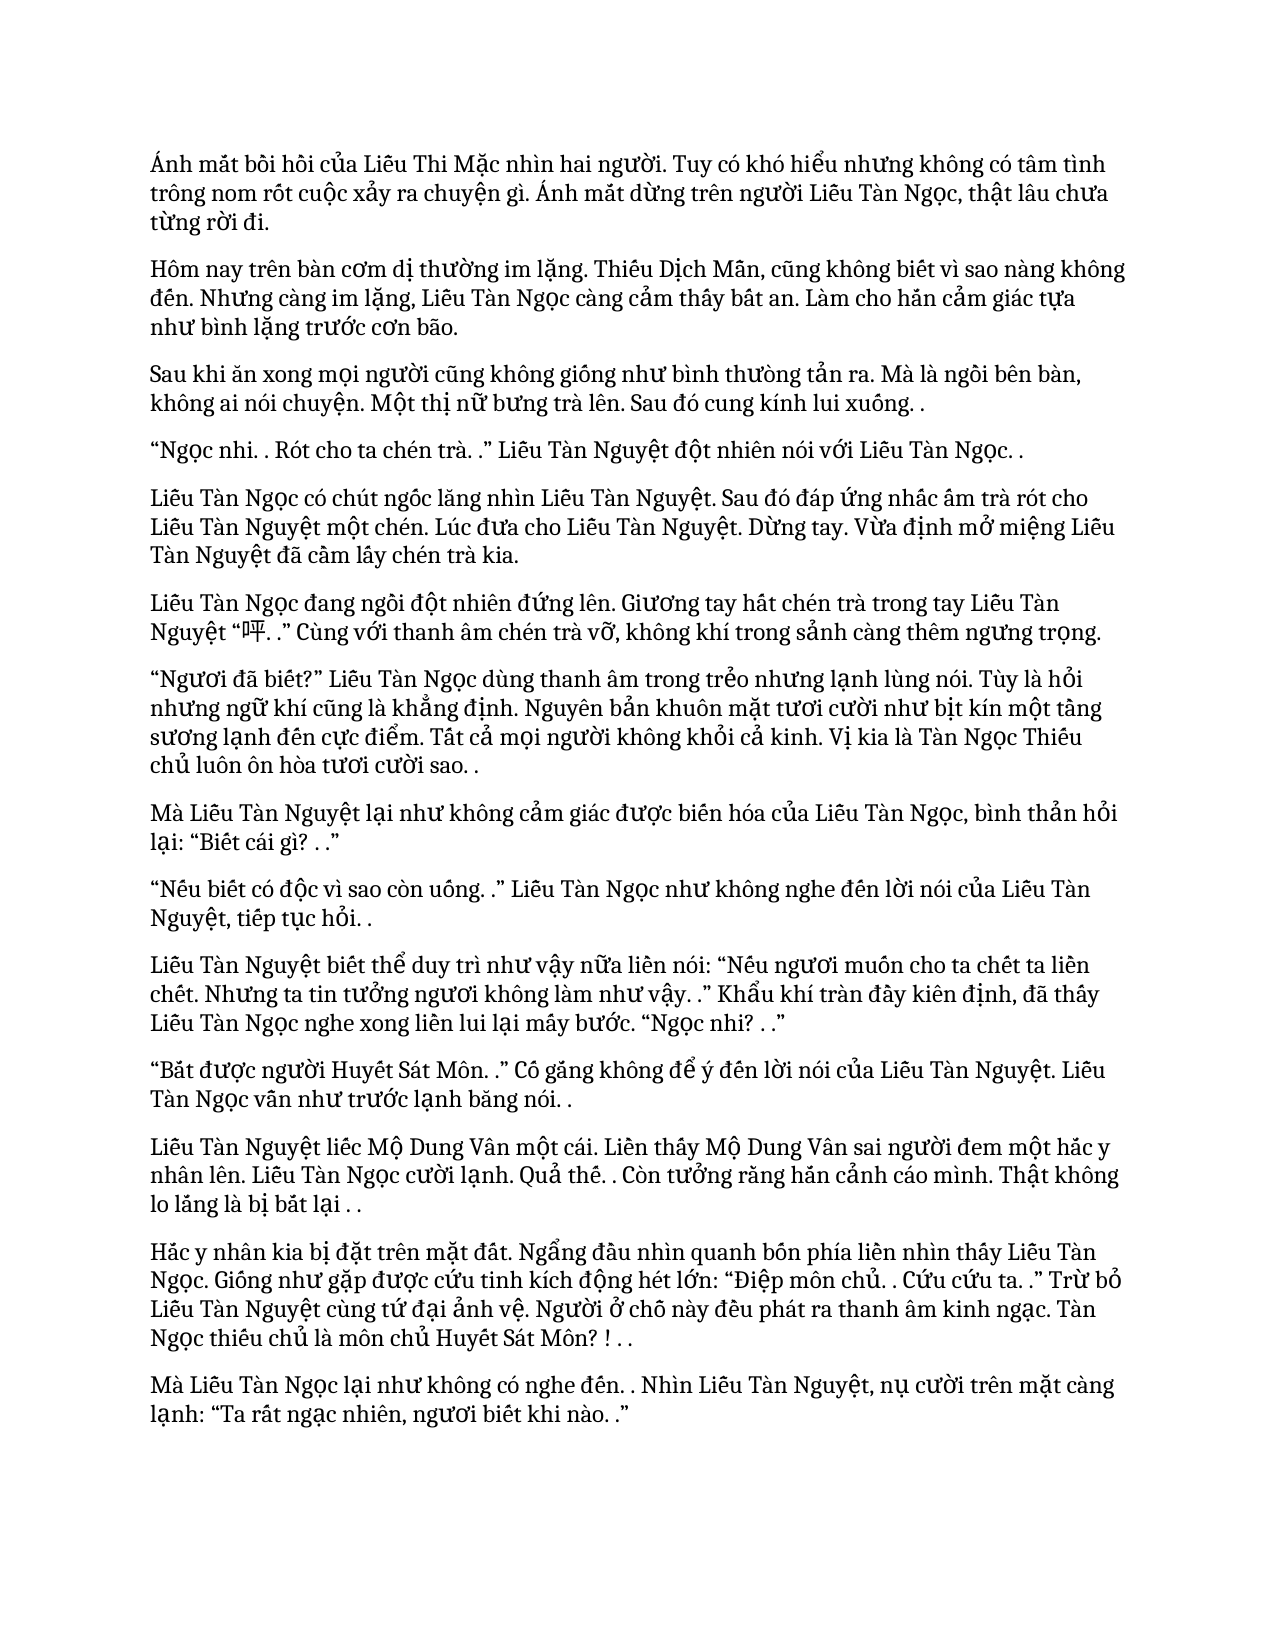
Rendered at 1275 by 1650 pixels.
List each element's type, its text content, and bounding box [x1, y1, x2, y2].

text Liễu Tàn Nguyệt liếc Mộ Dung Vân một cái. Liền thấy Mộ Dung Vân sai người đem một hắc y nhân lên. Liễu Tàn Ngọc cười lạnh. Quả thế. . Còn tưởng rằng hắn cảnh cáo mình. Thật không lo lắng là bị bắt lại . . [150, 1132, 1125, 1219]
text Mà Liễu Tàn Ngọc lại như không có nghe đến. . Nhìn Liễu Tàn Nguyệt, nụ cười trên mặt càng lạnh: “Ta rất ngạc nhiên, ngươi biết khi nào. .” [150, 1371, 1125, 1486]
text “Ngọc nhi. . Rót cho ta chén trà. .” Liễu Tàn Nguyệt đột nhiên nói với Liễu Tàn Ngọc. . [150, 436, 1125, 465]
text “Nếu biết có độc vì sao còn uống. .” Liễu Tàn Ngọc như không nghe đến lời nói của Liễu Tàn Nguyệt, tiếp tục hỏi. . [150, 875, 1125, 932]
text Liễu Tàn Ngọc có chút ngốc lăng nhìn Liễu Tàn Nguyệt. Sau đó đáp ứng nhấc ấm trà rót cho Liễu Tàn Nguyệt một chén. Lúc đưa cho Liễu Tàn Nguyệt. Dừng tay. Vừa định mở miệng Liễu Tàn Nguyệt đã cầm lấy chén trà kia. [150, 484, 1125, 570]
text Ánh mắt bồi hồi của Liễu Thi Mặc nhìn hai người. Tuy có khó hiểu nhưng không có tâm tình trông nom rốt cuộc xảy ra chuyện gì. Ánh mắt dừng trên người Liễu Tàn Ngọc, thật lâu chưa từng rời đi. [150, 150, 1125, 236]
text Sau khi ăn xong mọi người cũng không giống như bình thưòng tản ra. Mà là ngồi bên bàn, không ai nói chuyện. Một thị nữ bưng trà lên. Sau đó cung kính lui xuống. . [150, 360, 1125, 417]
text Hắc y nhân kia bị đặt trên mặt đất. Ngẩng đầu nhìn quanh bốn phía liền nhìn thấy Liễu Tàn Ngọc. Giống như gặp được cứu tinh kích động hét lớn: “Điệp môn chủ. . Cứu cứu ta. .” Trừ bỏ Liễu Tàn Nguyệt cùng tứ đại ảnh vệ. Người ở chỗ này đều phát ra thanh âm kinh ngạc. Tàn Ngọc thiếu chủ là môn chủ Huyết Sát Môn? ! . . [150, 1237, 1125, 1352]
text “Bắt được người Huyết Sát Môn. .” Cố gắng không để ý đến lời nói của Liễu Tàn Nguyệt. Liễu Tàn Ngọc vẫn như trước lạnh băng nói. . [150, 1056, 1125, 1114]
text Liễu Tàn Ngọc đang ngồi đột nhiên đứng lên. Giương tay hất chén trà trong tay Liễu Tàn Nguyệt “呯. .” Cùng với thanh âm chén trà vỡ, không khí trong sảnh càng thêm ngưng trọng. [150, 589, 1125, 646]
text Liễu Tàn Nguyệt biết thể duy trì như vậy nữa liền nói: “Nếu ngươi muốn cho ta chết ta liền chết. Nhưng ta tin tưởng ngươi không làm như vậy. .” Khẩu khí tràn đầy kiên định, đã thấy Liễu Tàn Ngọc nghe xong liền lui lại mấy bước. “Ngọc nhi? . .” [150, 951, 1125, 1037]
text Mà Liễu Tàn Nguyệt lại như không cảm giác được biến hóa của Liễu Tàn Ngọc, bình thản hỏi lại: “Biết cái gì? . .” [150, 799, 1125, 856]
text Hôm nay trên bàn cơm dị thường im lặng. Thiếu Dịch Mẫn, cũng không biết vì sao nàng không đến. Nhưng càng im lặng, Liễu Tàn Ngọc càng cảm thấy bất an. Làm cho hắn cảm giác tựa như bình lặng trước cơn bão. [150, 255, 1125, 341]
text “Ngươi đã biết?” Liễu Tàn Ngọc dùng thanh âm trong trẻo nhưng lạnh lùng nói. Tùy là hỏi nhưng ngữ khí cũng là khẳng định. Nguyên bản khuôn mặt tươi cười như bịt kín một tầng sương lạnh đến cực điểm. Tất cả mọi người không khỏi cả kinh. Vị kia là Tàn Ngọc Thiếu chủ luôn ôn hòa tươi cười sao. . [150, 665, 1125, 780]
